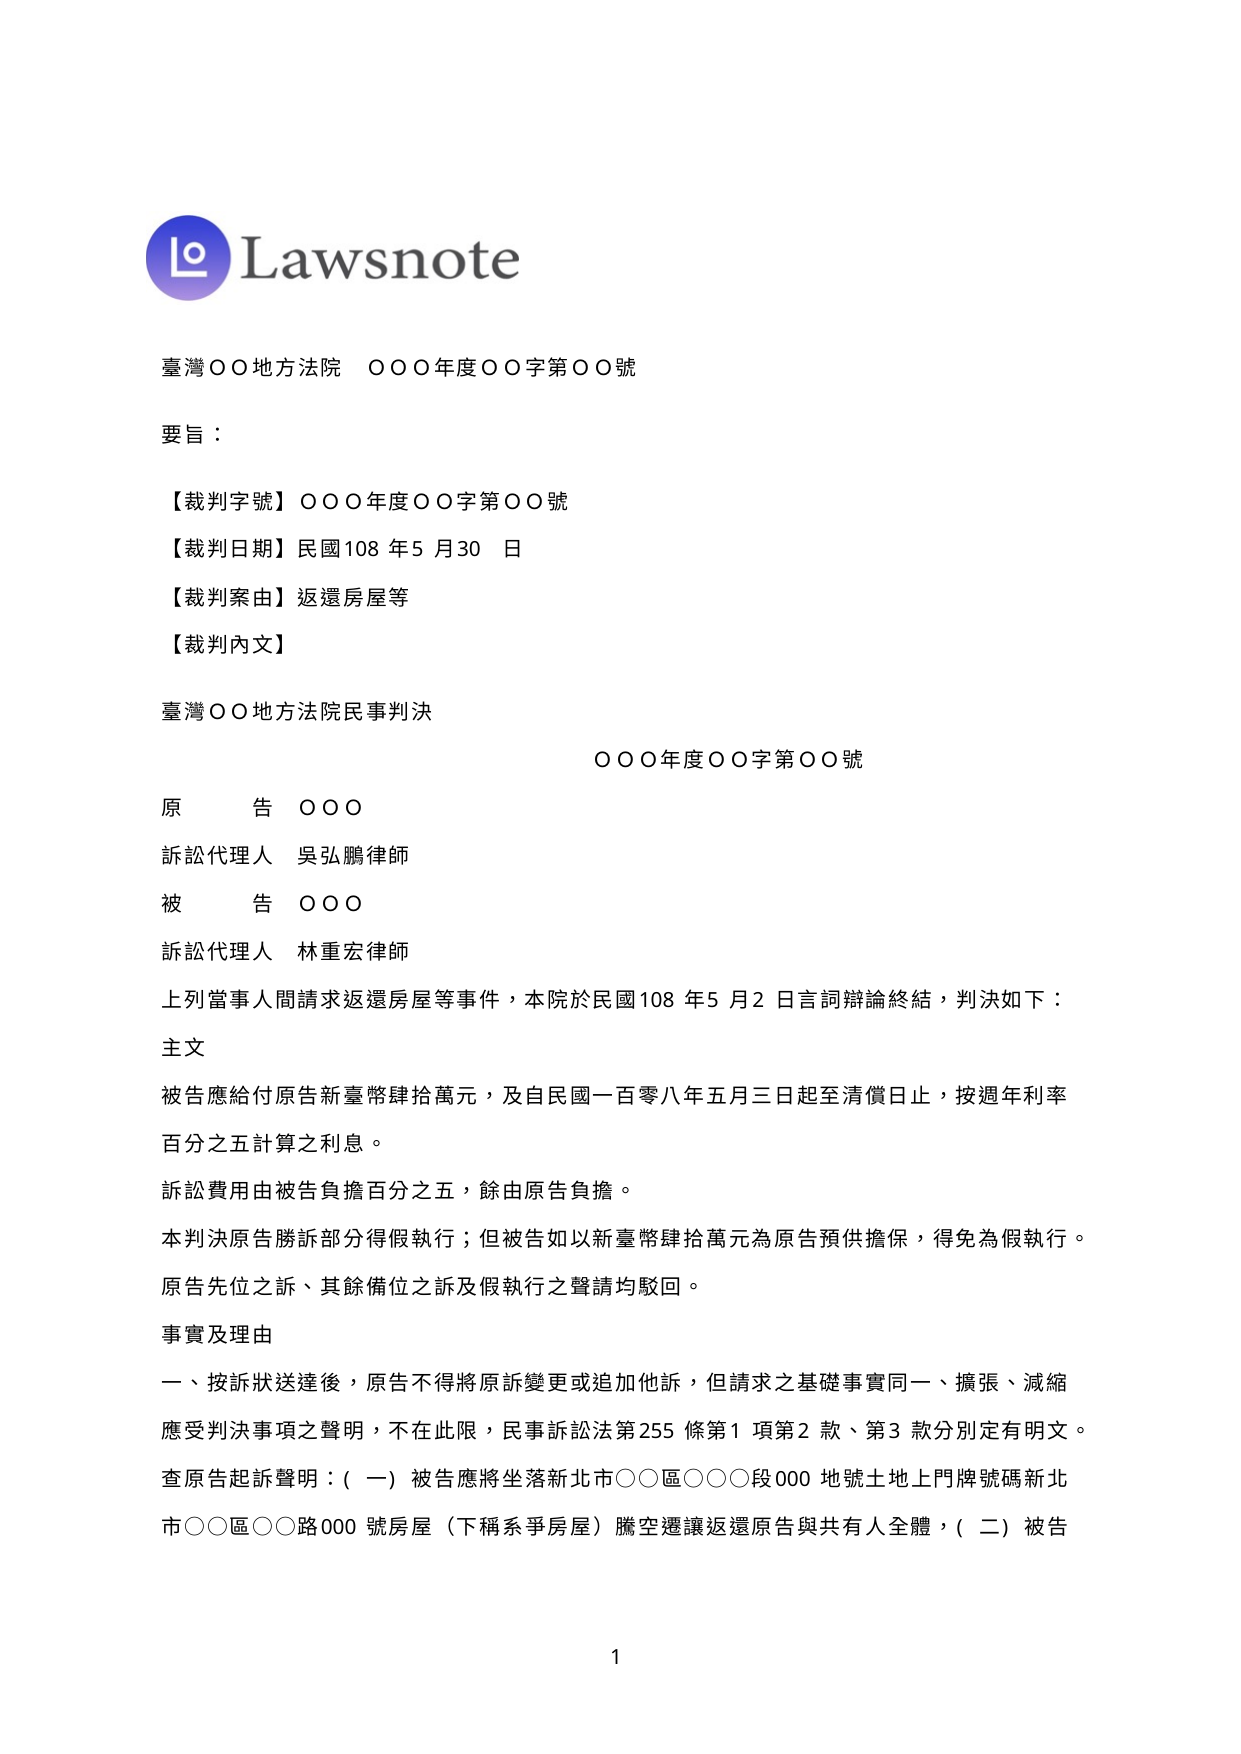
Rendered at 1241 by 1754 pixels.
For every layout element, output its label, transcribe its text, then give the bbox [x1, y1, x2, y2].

picture [146, 211, 519, 305]
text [162, 690, 1070, 1546]
text 【裁判字號】ＯＯＯ年度ＯＯ字第ＯＯ號 【裁判日期】民國108年5月30日 【裁判案由】返還房屋等 【裁判內文】 [162, 479, 1070, 664]
text 要旨： [162, 412, 1070, 454]
text 臺灣ＯＯ地方法院 ＯＯＯ年度ＯＯ字第ＯＯ號 [162, 345, 1070, 387]
